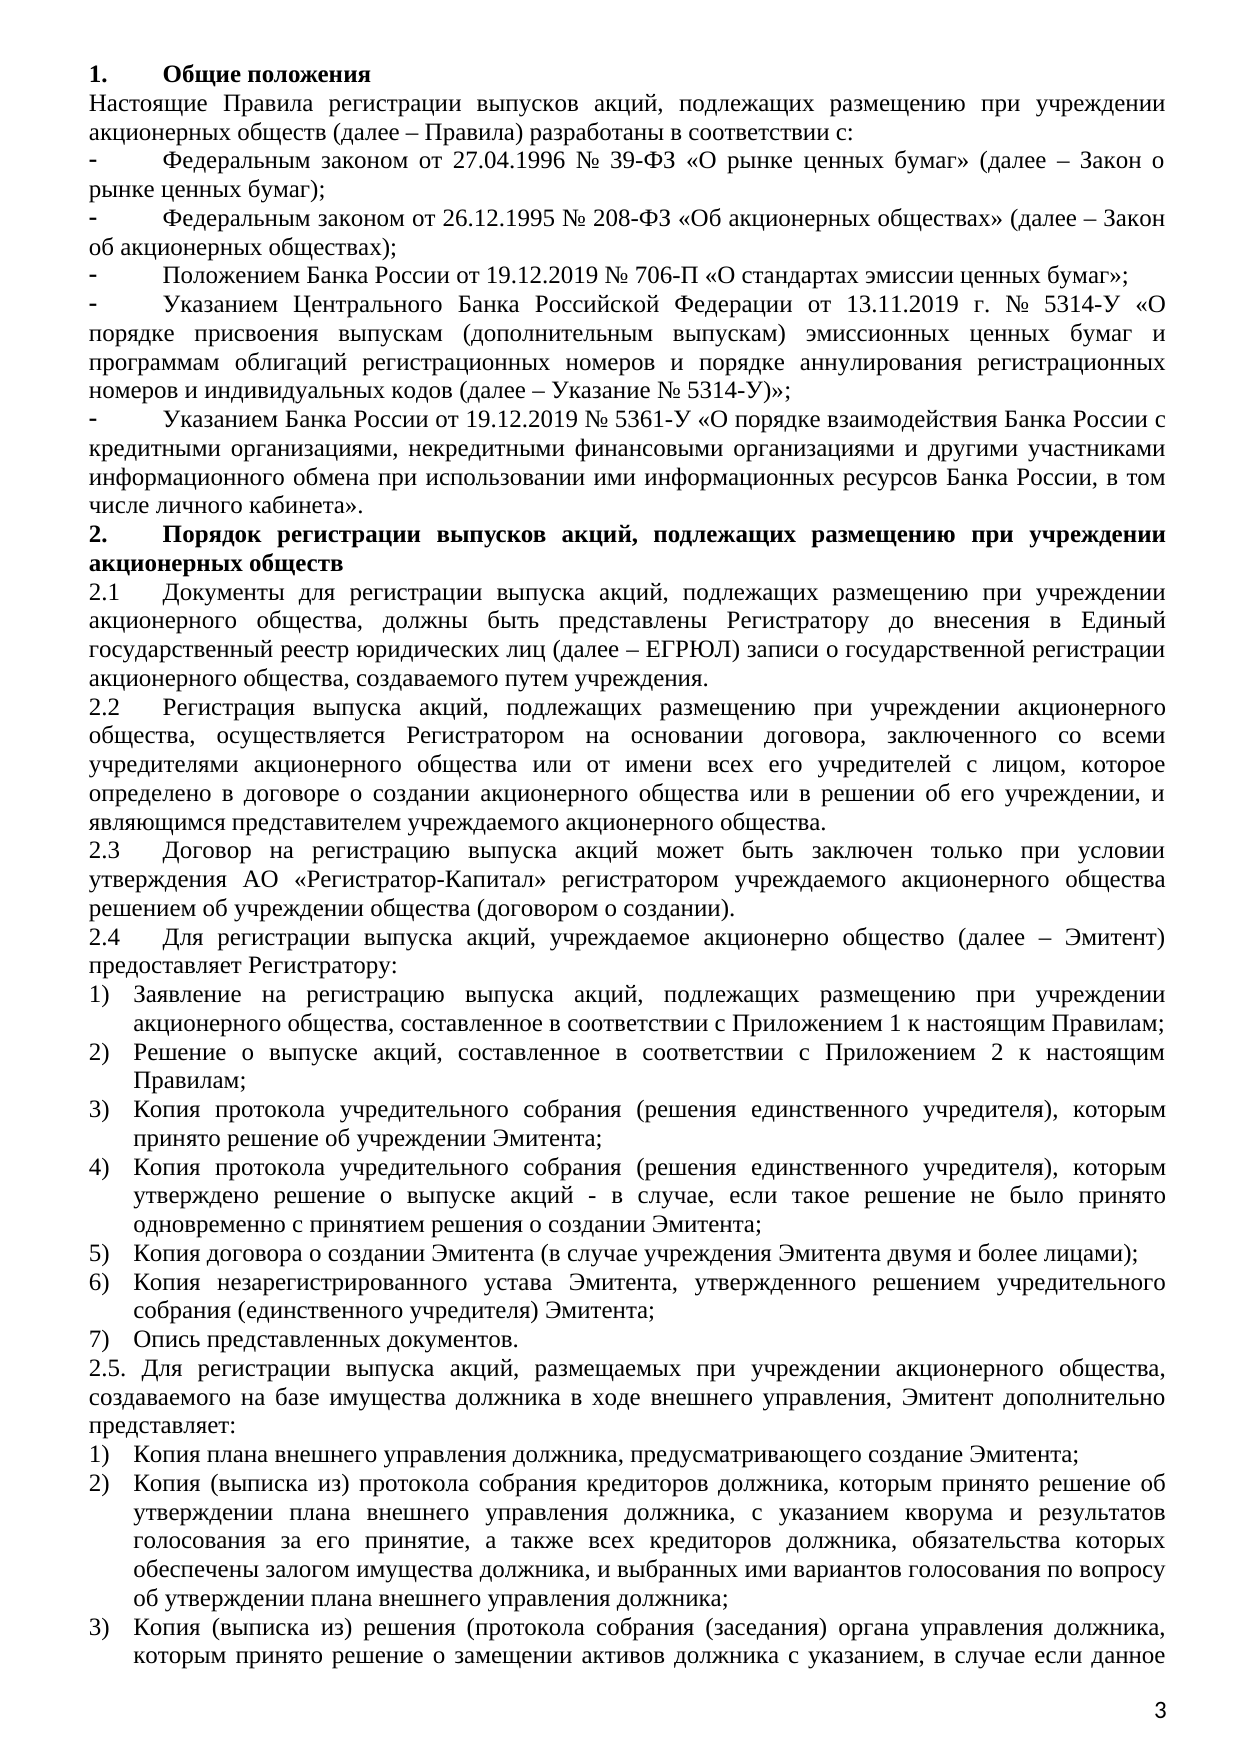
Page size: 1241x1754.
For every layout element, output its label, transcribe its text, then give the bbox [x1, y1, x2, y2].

list Копия протокола учредительного собрания (решения единственного учредителя), которым принято решение об учреждении Эмитента; [89, 1094, 1167, 1152]
list Копия протокола учредительного собрания (решения единственного учредителя), которым утверждено решение о выпуске акций - в случае, если такое решение не было принято одновременно с принятием решения о создании Эмитента; [89, 1152, 1167, 1238]
text 1) Копия плана внешнего управления должника, предусматривающего создание Эмитента; [89, 1439, 1167, 1468]
text 2) Копия (выписка из) протокола собрания кредиторов должника, которым принято решение об утверждении плана внешнего управления должника, с указанием кворума и результатов голосования за его принятие, а также всех кредиторов должника, обязательства которых обеспечены залогом имущества должника, и выбранных ими вариантов голосования по вопросу об утверждении плана внешнего управления должника; [89, 1468, 1167, 1612]
list Копия незарегистрированного устава Эмитента, утвержденного решением учредительного собрания (единственного учредителя) Эмитента; [89, 1267, 1167, 1324]
list Документы для регистрации выпуска акций, подлежащих размещению при учреждении акционерного общества, должны быть представлены Регистратору до внесения в Единый государственный реестр юридических лиц (далее – ЕГРЮЛ) записи о государственной регистрации акционерного общества, создаваемого путем учреждения. [89, 577, 1167, 692]
subtitle Порядок регистрации выпусков акций, подлежащих размещению при учреждении акционерных обществ [89, 519, 1167, 577]
list Регистрация выпуска акций, подлежащих размещению при учреждении акционерного общества, осуществляется Регистратором на основании договора, заключенного со всеми учредителями акционерного общества или от имени всех его учредителей с лицом, которое определено в договоре о создании акционерного общества или в решении об его учреждении, и являющимся представителем учреждаемого акционерного общества. [89, 692, 1167, 835]
list Указанием Центрального Банка Российской Федерации от 13.11.2019 г. № 5314-У «О порядке присвоения выпускам (дополнительным выпускам) эмиссионных ценных бумаг и программам облигаций регистрационных номеров и порядке аннулирования регистрационных номеров и индивидуальных кодов (далее – Указание № 5314-У)»; [89, 289, 1167, 404]
list Договор на регистрацию выпуска акций может быть заключен только при условии утверждения АО «Регистратор-Капитал» регистратором учреждаемого акционерного общества решением об учреждении общества (договором о создании). [89, 835, 1167, 922]
list Для регистрации выпуска акций, учреждаемое акционерно общество (далее – Эмитент) предоставляет Регистратору: [89, 922, 1167, 979]
list Решение о выпуске акций, составленное в соответствии с Приложением 2 к настоящим Правилам; [89, 1037, 1167, 1094]
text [89, 1612, 1167, 1669]
list Копия договора о создании Эмитента (в случае учреждения Эмитента двумя и более лицами); [89, 1238, 1167, 1267]
list Федеральным законом от 27.04.1996 № 39-ФЗ «О рынке ценных бумаг» (далее – Закон о рынке ценных бумаг); [89, 145, 1167, 203]
text 2.5. Для регистрации выпуска акций, размещаемых при учреждении акционерного общества, создаваемого на базе имущества должника в ходе внешнего управления, Эмитент дополнительно представляет: [89, 1353, 1167, 1439]
list Положением Банка России от 19.12.2019 № 706-П «О стандартах эмиссии ценных бумаг»; [89, 260, 1167, 289]
list Опись представленных документов. [89, 1324, 1167, 1353]
subtitle Общие положения [89, 59, 1167, 88]
list Федеральным законом от 26.12.1995 № 208-ФЗ «Об акционерных обществах» (далее – Закон об акционерных обществах); [89, 203, 1167, 260]
list Настоящие Правила регистрации выпусков акций, подлежащих размещению при учреждении акционерных обществ (далее – Правила) разработаны в соответствии с: [89, 88, 1167, 145]
list Указанием Банка России от 19.12.2019 № 5361-У «О порядке взаимодействия Банка России с кредитными организациями, некредитными финансовыми организациями и другими участниками информационного обмена при использовании ими информационных ресурсов Банка России, в том числе личного кабинета». [89, 404, 1167, 519]
list Заявление на регистрацию выпуска акций, подлежащих размещению при учреждении акционерного общества, составленное в соответствии с Приложением 1 к настоящим Правилам; [89, 979, 1167, 1037]
